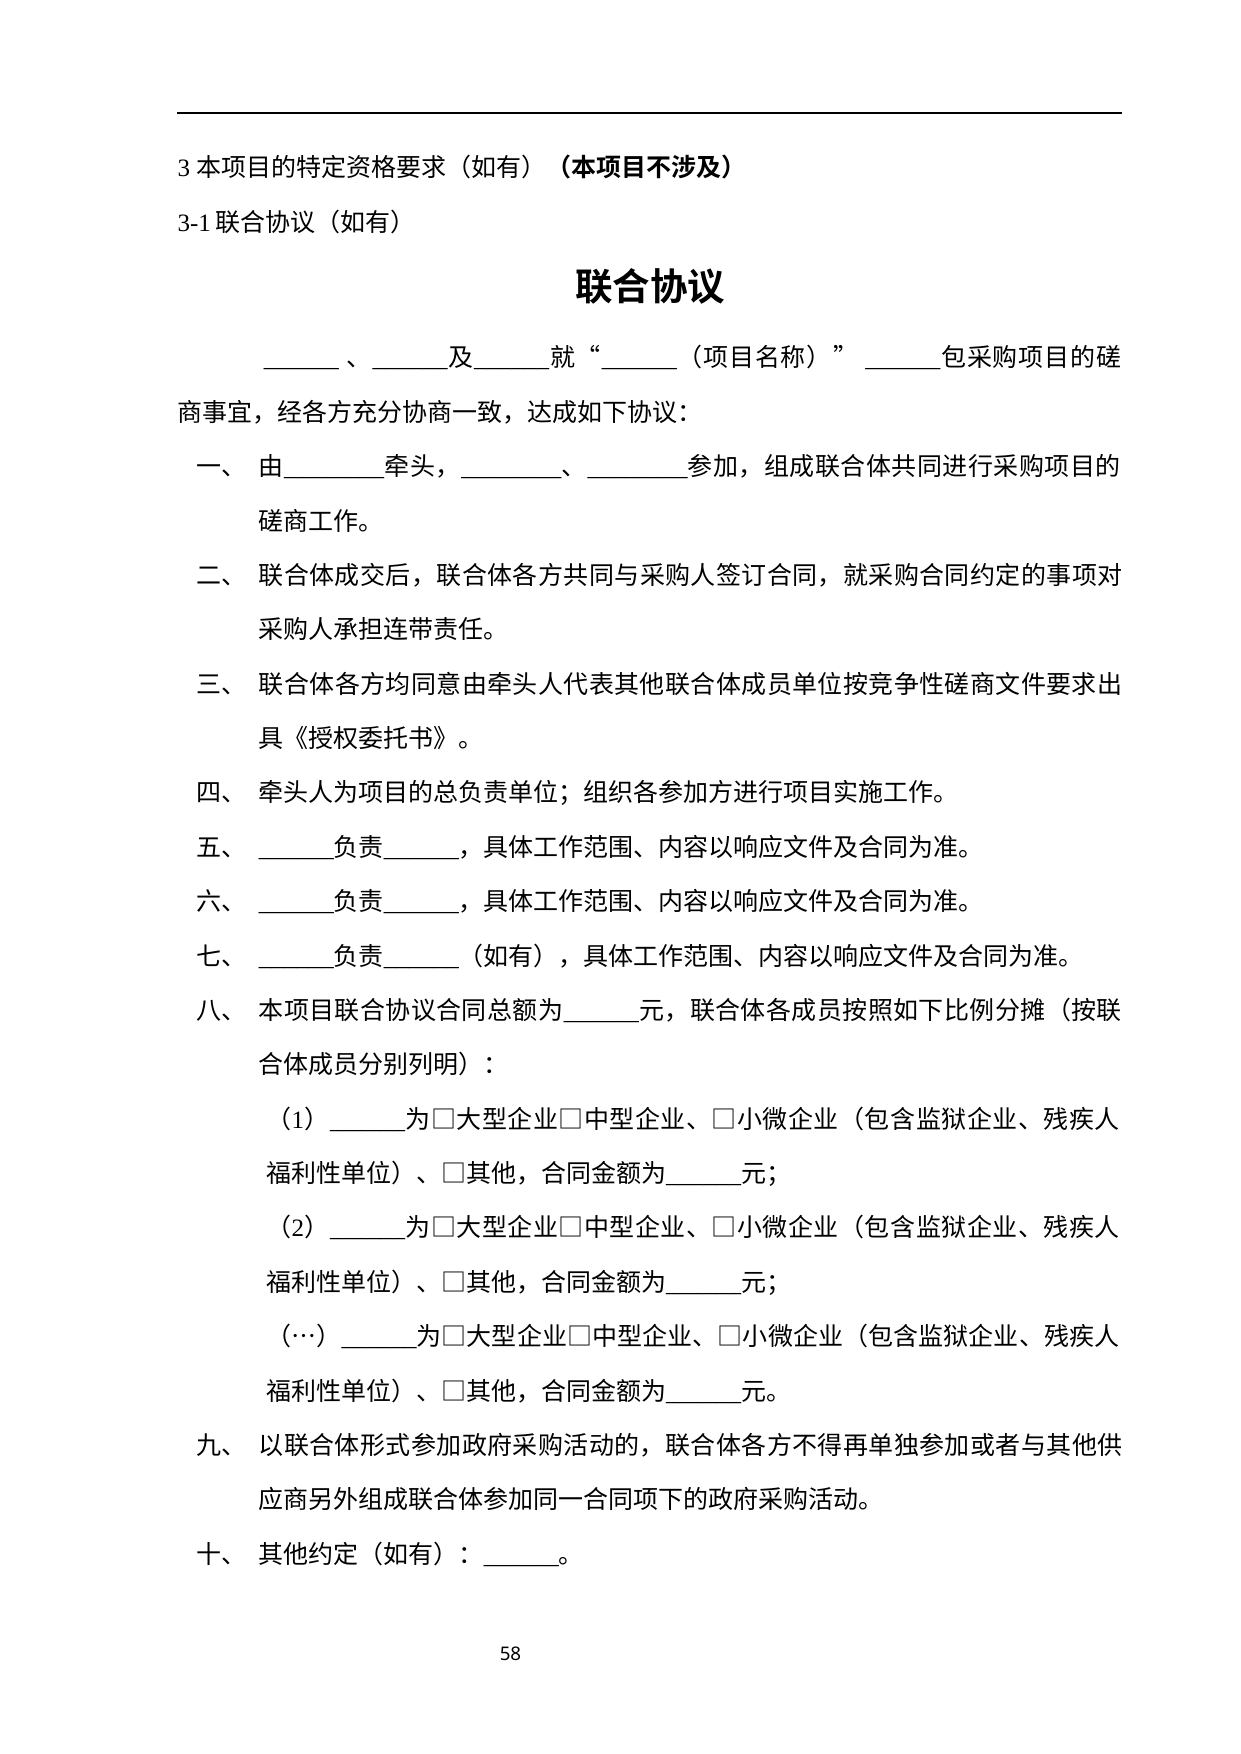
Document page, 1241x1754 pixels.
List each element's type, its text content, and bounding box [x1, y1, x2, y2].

text （2）______为□大型企业□中型企业、□小微企业（包含监狱企业、残疾人福利性单位）、□其他，合同金额为______元； [266, 1208, 1122, 1298]
list 以联合体形式参加政府采购活动的，联合体各方不得再单独参加或者与其他供应商另外组成联合体参加同一合同项下的政府采购活动。 [196, 1425, 1122, 1516]
list 本项目联合协议合同总额为______元，联合体各成员按照如下比例分摊（按联合体成员分别列明）： [196, 990, 1122, 1081]
list ______负责______，具体工作范围、内容以响应文件及合同为准。 [196, 827, 1122, 863]
list ______负责______（如有），具体工作范围、内容以响应文件及合同为准。 [196, 936, 1122, 972]
text 联合协议 [177, 256, 1122, 311]
text ______ 、______及______就“______（项目名称）” ______包采购项目的磋商事宜，经各方充分协商一致，达成如下协议： [177, 338, 1122, 428]
text （…）______为□大型企业□中型企业、□小微企业（包含监狱企业、残疾人福利性单位）、□其他，合同金额为______元。 [266, 1317, 1122, 1407]
text （1）______为□大型企业□中型企业、□小微企业（包含监狱企业、残疾人福利性单位）、□其他，合同金额为______元； [266, 1099, 1122, 1190]
text 3 本项目的特定资格要求（如有）（本项目不涉及） [177, 148, 1122, 184]
list 由________牵头，________、________参加，组成联合体共同进行采购项目的磋商工作。 [196, 447, 1122, 537]
list 牵头人为项目的总负责单位；组织各参加方进行项目实施工作。 [196, 773, 1122, 809]
list 其他约定（如有）：______。 [196, 1534, 1122, 1570]
list 联合体成交后，联合体各方共同与采购人签订合同，就采购合同约定的事项对采购人承担连带责任。 [196, 555, 1122, 646]
list 联合体各方均同意由牵头人代表其他联合体成员单位按竞争性磋商文件要求出具《授权委托书》。 [196, 664, 1122, 755]
text 3-1联合协议（如有） [177, 202, 1122, 238]
list ______负责______，具体工作范围、内容以响应文件及合同为准。 [196, 882, 1122, 918]
